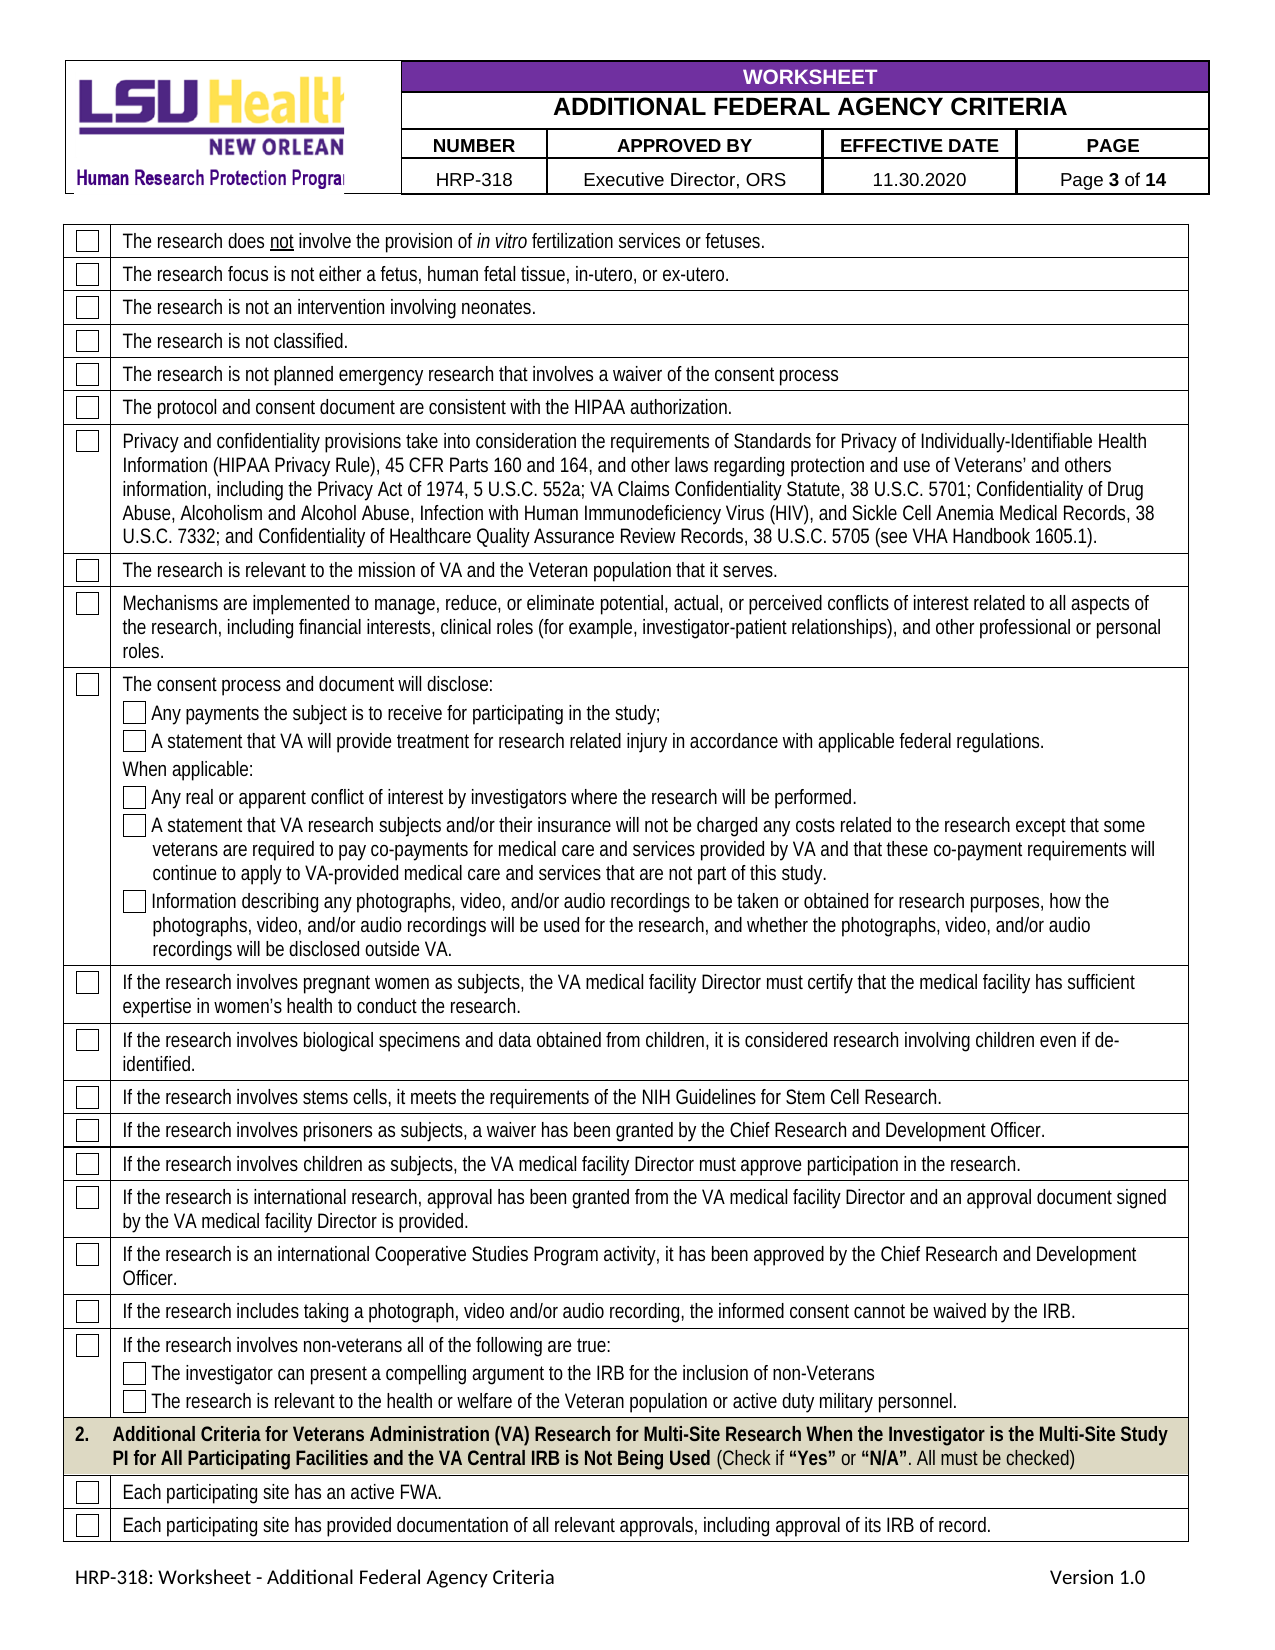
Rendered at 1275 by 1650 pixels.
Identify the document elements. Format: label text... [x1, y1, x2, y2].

table_cell [64, 587, 110, 667]
table_cell The consent process and document will disclose: Any payments the subject is to receive for participating in the study; A statement that VA will provide treatment for research related injury in accordance with applicable federal regulations. When applicable: Any real or apparent conflict of interest by investigators where the research will be performed. A statement that VA research subjects and/or their insurance will not be charged any costs related to the research except that some veterans are required to pay co-payments for medical care and services provided by VA and that these co-payment requirements will continue to apply to VA-provided medical care and services that are not part of this study. Information describing any photographs, video, and/or audio recordings to be taken or obtained for research purposes, how the photographs, video, and/or audio recordings will be used for the research, and whether the photographs, video, and/or audio recordings will be disclosed outside VA. [111, 668, 1188, 965]
table_cell [64, 391, 110, 423]
table_cell [64, 1081, 110, 1113]
table_cell The protocol and consent document are consistent with the HIPAA authorization. [111, 391, 1188, 423]
table_cell Mechanisms are implemented to manage, reduce, or eliminate potential, actual, or perceived conflicts of interest related to all aspects of the research, including financial interests, clinical roles (for example, investigator-patient relationships), and other professional or personal roles. [111, 587, 1188, 667]
table_cell [64, 668, 110, 965]
table_cell If the research involves non-veterans all of the following are true: The investigator can present a compelling argument to the IRB for the inclusion of non-Veterans The research is relevant to the health or welfare of the Veteran population or active duty military personnel. [111, 1329, 1188, 1417]
picture [74, 72, 345, 198]
table_cell [64, 1024, 110, 1080]
table_cell [64, 1329, 110, 1417]
table_cell [64, 1509, 110, 1541]
table_cell Each participating site has an active FWA. [111, 1476, 1188, 1508]
table_cell If the research involves pregnant women as subjects, the VA medical facility Director must certify that the medical facility has sufficient expertise in women’s health to conduct the research. [111, 966, 1188, 1022]
table_cell The research is not classified. [111, 325, 1188, 357]
table_cell [64, 358, 110, 390]
table_cell If the research involves children as subjects, the VA medical facility Director must approve participation in the research. [111, 1148, 1188, 1180]
table_cell [64, 325, 110, 357]
table_cell [64, 1148, 110, 1180]
table_cell If the research is international research, approval has been granted from the VA medical facility Director and an approval document signed by the VA medical facility Director is provided. [111, 1181, 1188, 1237]
table_cell The research does not involve the provision of in vitro fertilization services or fetuses. [111, 225, 1188, 257]
table_cell [64, 225, 110, 257]
table_cell The research focus is not either a fetus, human fetal tissue, in-utero, or ex-utero. [111, 258, 1188, 290]
table_cell [64, 1476, 110, 1508]
table_cell Additional Criteria for Veterans Administration (VA) Research for Multi-Site Research When the Investigator is the Multi-Site Study PI for All Participating Facilities and the VA Central IRB is Not Being Used (Check if “Yes” or “N/A”. All must be checked) [64, 1418, 1188, 1474]
table_cell [64, 291, 110, 323]
table_cell [64, 1114, 110, 1146]
table_cell If the research involves stems cells, it meets the requirements of the NIH Guidelines for Stem Cell Research. [111, 1081, 1188, 1113]
table_cell [64, 258, 110, 290]
table_cell If the research involves biological specimens and data obtained from children, it is considered research involving children even if de-identified. [111, 1024, 1188, 1080]
table_cell [64, 1295, 110, 1328]
table_cell If the research includes taking a photograph, video and/or audio recording, the informed consent cannot be waived by the IRB. [111, 1295, 1188, 1328]
table_cell [64, 425, 110, 553]
table_cell Each participating site has provided documentation of all relevant approvals, including approval of its IRB of record. [111, 1509, 1188, 1541]
table_cell Privacy and confidentiality provisions take into consideration the requirements of Standards for Privacy of Individually-Identifiable Health Information (HIPAA Privacy Rule), 45 CFR Parts 160 and 164, and other laws regarding protection and use of Veterans’ and others information, including the Privacy Act of 1974, 5 U.S.C. 552a; VA Claims Confidentiality Statute, 38 U.S.C. 5701; Confidentiality of Drug Abuse, Alcoholism and Alcohol Abuse, Infection with Human Immunodeficiency Virus (HIV), and Sickle Cell Anemia Medical Records, 38 U.S.C. 7332; and Confidentiality of Healthcare Quality Assurance Review Records, 38 U.S.C. 5705 (see VHA Handbook 1605.1). [111, 425, 1188, 553]
table_cell The research is not an intervention involving neonates. [111, 291, 1188, 323]
table_cell The research is not planned emergency research that involves a waiver of the consent process [111, 358, 1188, 390]
table_cell [64, 1181, 110, 1237]
table_cell If the research is an international Cooperative Studies Program activity, it has been approved by the Chief Research and Development Officer. [111, 1238, 1188, 1294]
table_cell If the research involves prisoners as subjects, a waiver has been granted by the Chief Research and Development Officer. [111, 1114, 1188, 1146]
table_cell [64, 1238, 110, 1294]
table_cell [64, 966, 110, 1022]
table_cell The research is relevant to the mission of VA and the Veteran population that it serves. [111, 554, 1188, 586]
table_cell [64, 554, 110, 586]
